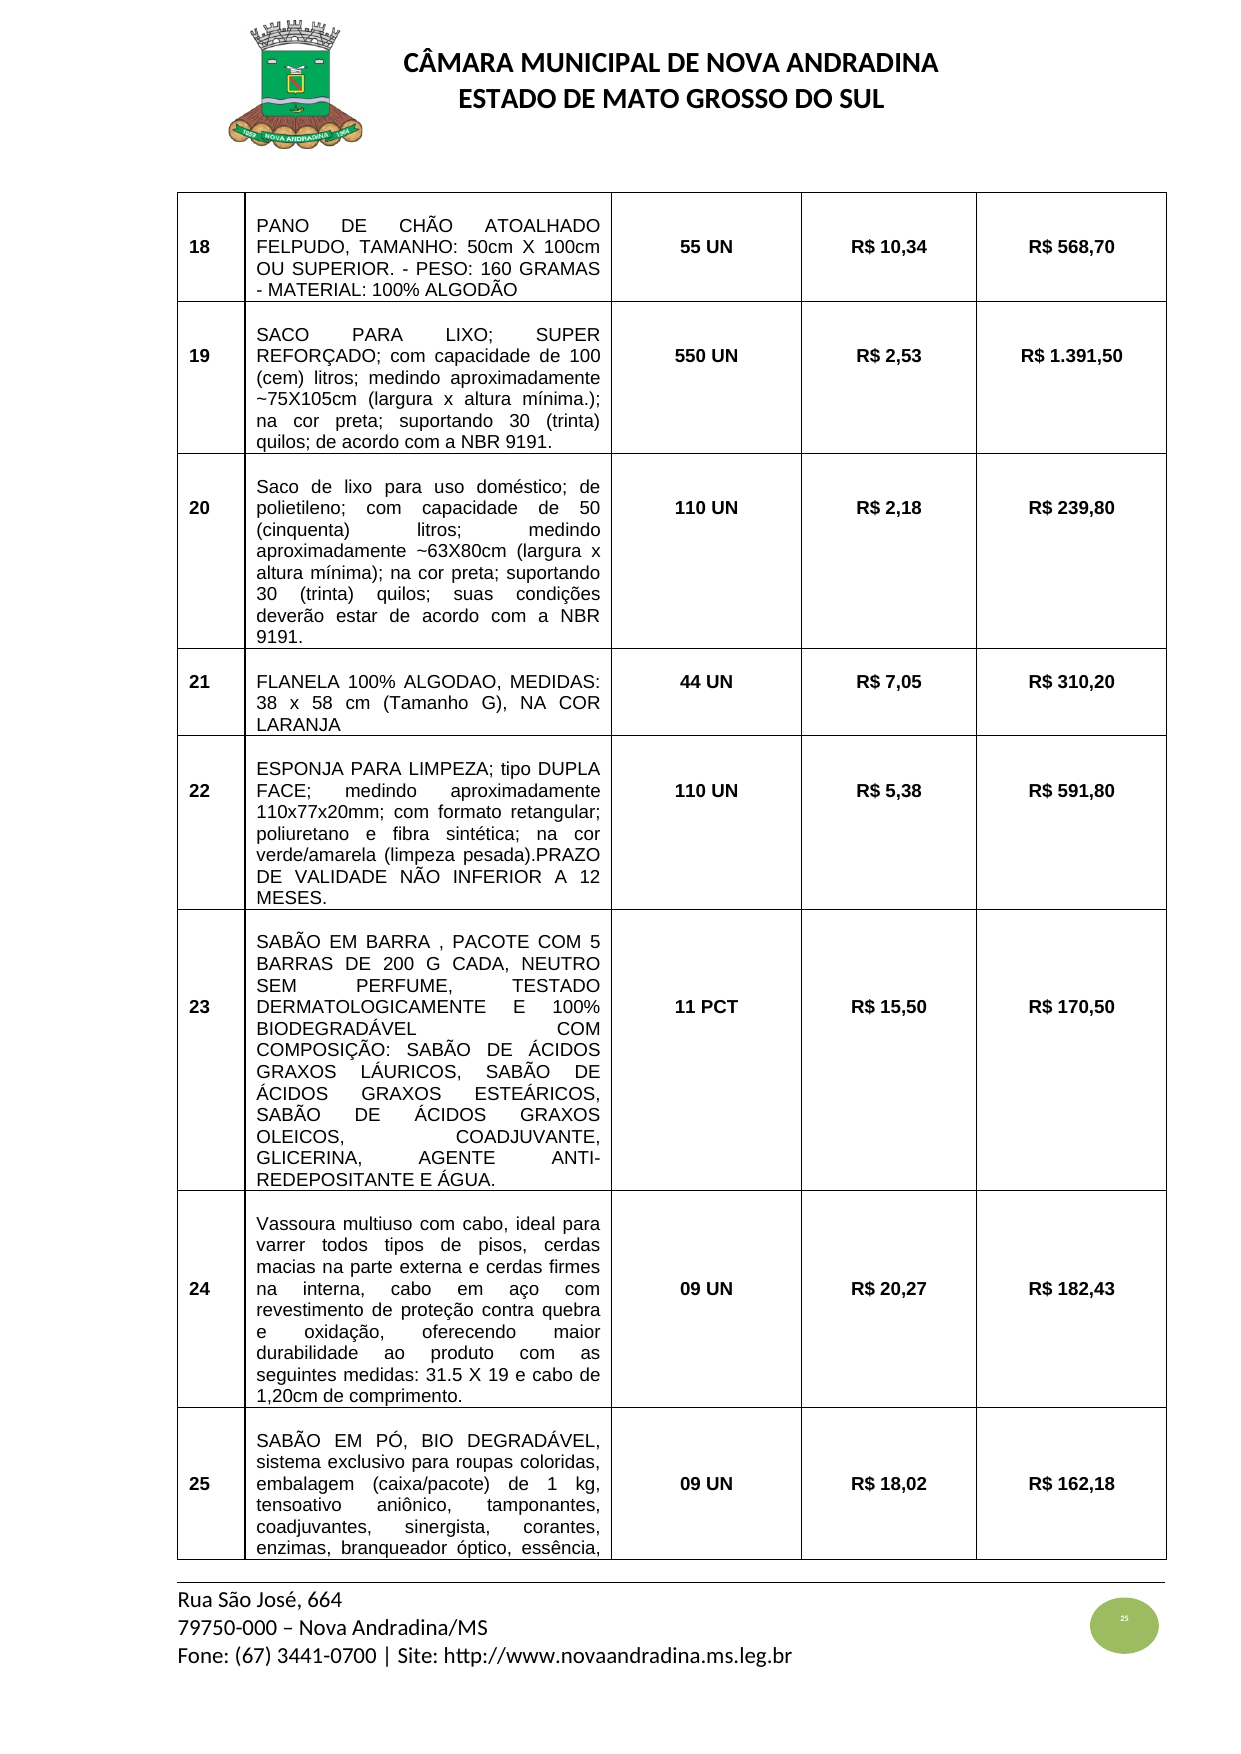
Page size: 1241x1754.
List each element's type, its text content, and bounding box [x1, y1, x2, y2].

table_cell 09 UN [612, 1408, 801, 1559]
table_cell R$ 18,02 [802, 1408, 976, 1559]
table_cell 11 PCT [612, 910, 801, 1190]
table_cell R$ 2,53 [802, 302, 976, 453]
table_cell R$ 170,50 [977, 910, 1166, 1190]
table_cell PANO DE CHÃO ATOALHADO FELPUDO, TAMANHO: 50cm X 100cm OU SUPERIOR. - PESO: 160 GRAMAS - MATERIAL: 100% ALGODÃO [246, 193, 611, 301]
picture [228, 20, 363, 149]
table_cell FLANELA 100% ALGODAO, MEDIDAS: 38 x 58 cm (Tamanho G), NA COR LARANJA [246, 649, 611, 735]
table_cell 19 [178, 302, 244, 453]
table_cell R$ 591,80 [977, 736, 1166, 909]
table_cell Vassoura multiuso com cabo, ideal para varrer todos tipos de pisos, cerdas macias na parte externa e cerdas firmes na interna, cabo em aço com revestimento de proteção contra quebra e oxidação, oferecendo maior durabilidade ao produto com as seguintes medidas: 31.5 X 19 e cabo de 1,20cm de comprimento. [246, 1191, 611, 1407]
table_cell R$ 5,38 [802, 736, 976, 909]
table_cell 550 UN [612, 302, 801, 453]
table_cell ESPONJA PARA LIMPEZA; tipo DUPLA FACE; medindo aproximadamente 110x77x20mm; com formato retangular; poliuretano e fibra sintética; na cor verde/amarela (limpeza pesada).PRAZO DE VALIDADE NÃO INFERIOR A 12 MESES. [246, 736, 611, 909]
table_cell R$ 162,18 [977, 1408, 1166, 1559]
table_cell R$ 10,34 [802, 193, 976, 301]
table_cell 09 UN [612, 1191, 801, 1407]
table_cell SABÃO EM BARRA , PACOTE COM 5 BARRAS DE 200 G CADA, NEUTRO SEM PERFUME, TESTADO DERMATOLOGICAMENTE E 100% BIODEGRADÁVEL COM COMPOSIÇÃO: SABÃO DE ÁCIDOS GRAXOS LÁURICOS, SABÃO DE ÁCIDOS GRAXOS ESTEÁRICOS, SABÃO DE ÁCIDOS GRAXOS OLEICOS, COADJUVANTE, GLICERINA, AGENTE ANTI-REDEPOSITANTE E ÁGUA. [246, 910, 611, 1190]
table_cell Saco de lixo para uso doméstico; de polietileno; com capacidade de 50 (cinquenta) litros; medindo aproximadamente ~63X80cm (largura x altura mínima); na cor preta; suportando 30 (trinta) quilos; suas condições deverão estar de acordo com a NBR 9191. [246, 454, 611, 648]
table_cell SACO PARA LIXO; SUPER REFORÇADO; com capacidade de 100 (cem) litros; medindo aproximadamente ~75X105cm (largura x altura mínima.); na cor preta; suportando 30 (trinta) quilos; de acordo com a NBR 9191. [246, 302, 611, 453]
table_cell 21 [178, 649, 244, 735]
table_cell R$ 20,27 [802, 1191, 976, 1407]
table_cell 44 UN [612, 649, 801, 735]
table_cell R$ 1.391,50 [977, 302, 1166, 453]
table_cell 24 [178, 1191, 244, 1407]
table_cell R$ 239,80 [977, 454, 1166, 648]
table_cell R$ 310,20 [977, 649, 1166, 735]
table_cell 20 [178, 454, 244, 648]
table_cell 25 [178, 1408, 244, 1559]
table_cell 55 UN [612, 193, 801, 301]
table_cell 23 [178, 910, 244, 1190]
table_cell R$ 7,05 [802, 649, 976, 735]
table_cell R$ 182,43 [977, 1191, 1166, 1407]
table_cell 110 UN [612, 736, 801, 909]
table_cell 18 [178, 193, 244, 301]
table_cell 110 UN [612, 454, 801, 648]
table_cell R$ 568,70 [977, 193, 1166, 301]
table_cell R$ 2,18 [802, 454, 976, 648]
table_cell 22 [178, 736, 244, 909]
table_cell R$ 15,50 [802, 910, 976, 1190]
